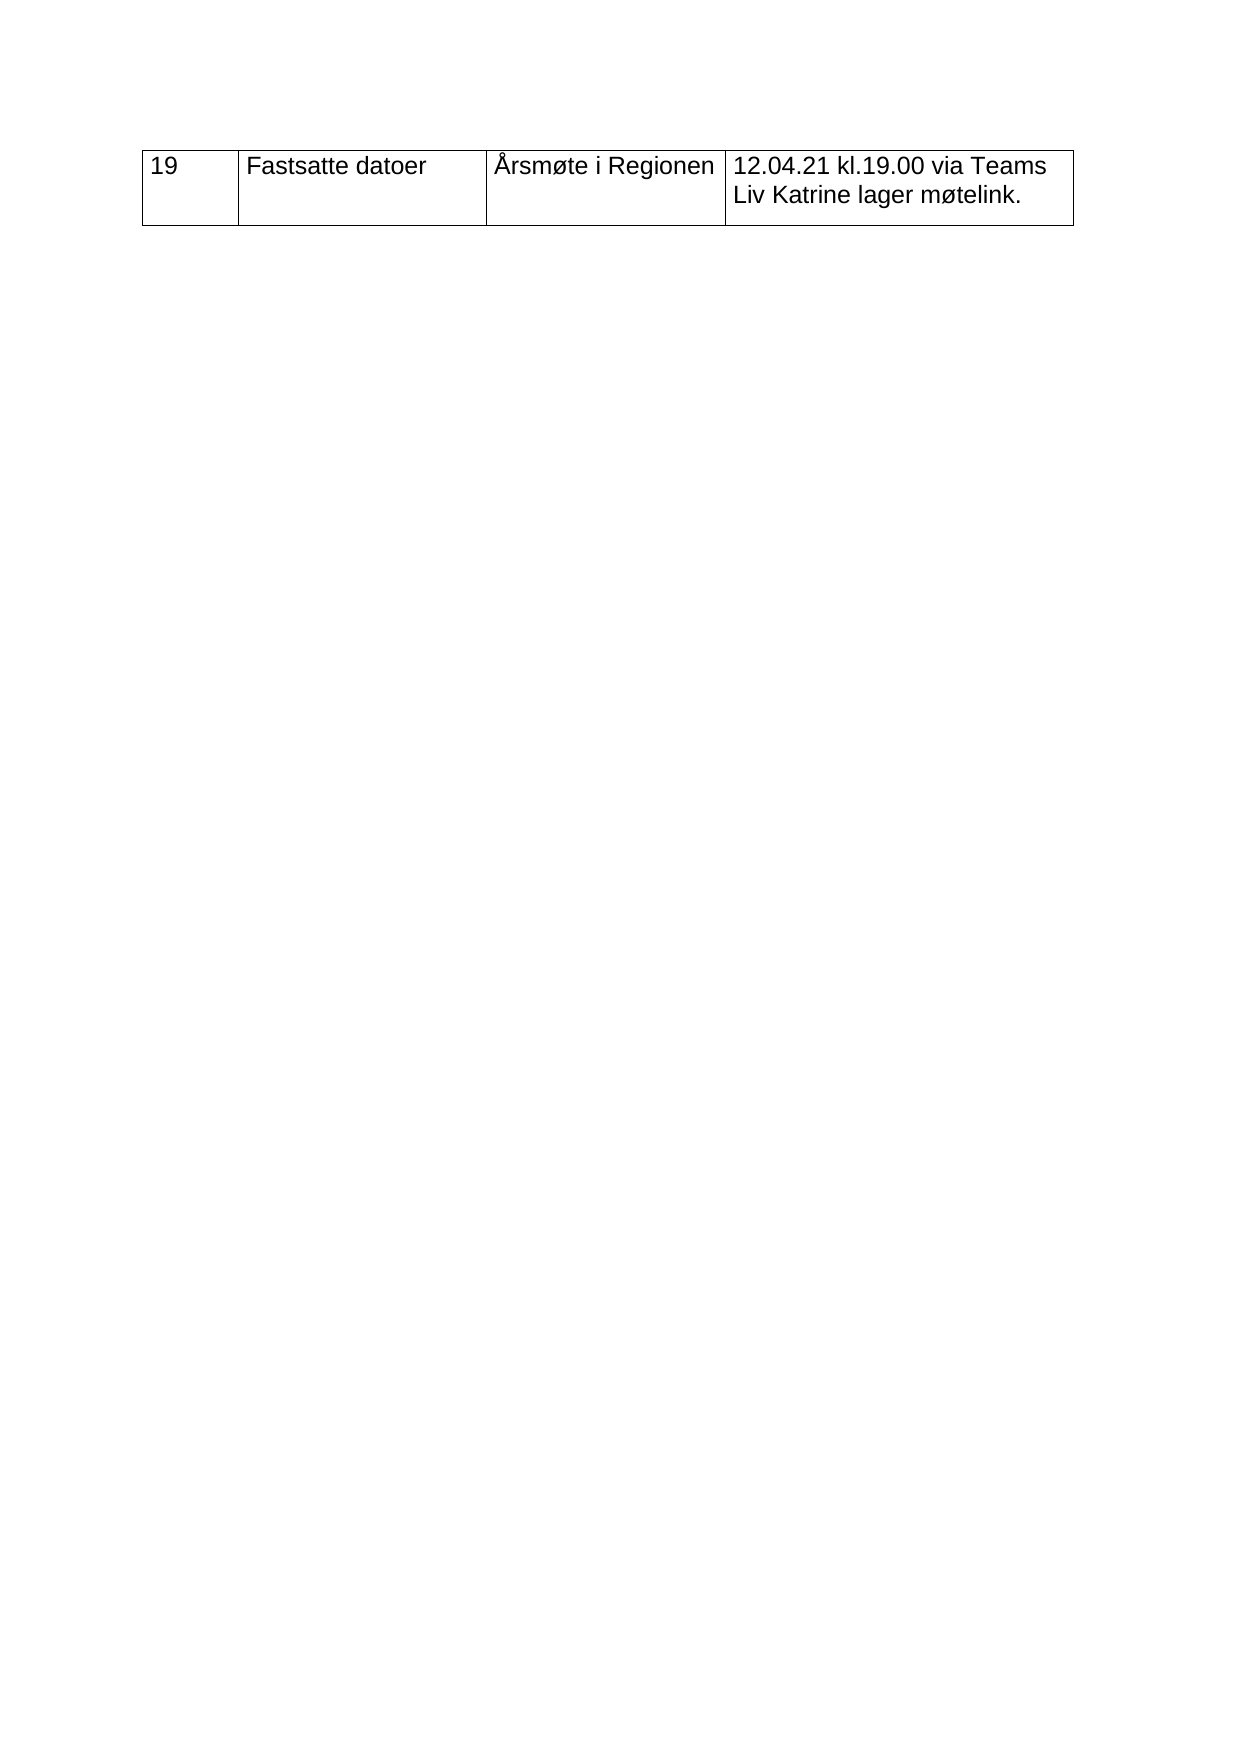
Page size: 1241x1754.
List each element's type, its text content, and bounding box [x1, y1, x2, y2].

table_cell Årsmøte i Regionen [487, 151, 725, 225]
table_cell Fastsatte datoer [239, 151, 486, 225]
table_cell 19 [143, 151, 238, 225]
table_cell 12.04.21 kl.19.00 via Teams Liv Katrine lager møtelink. [726, 151, 1073, 225]
